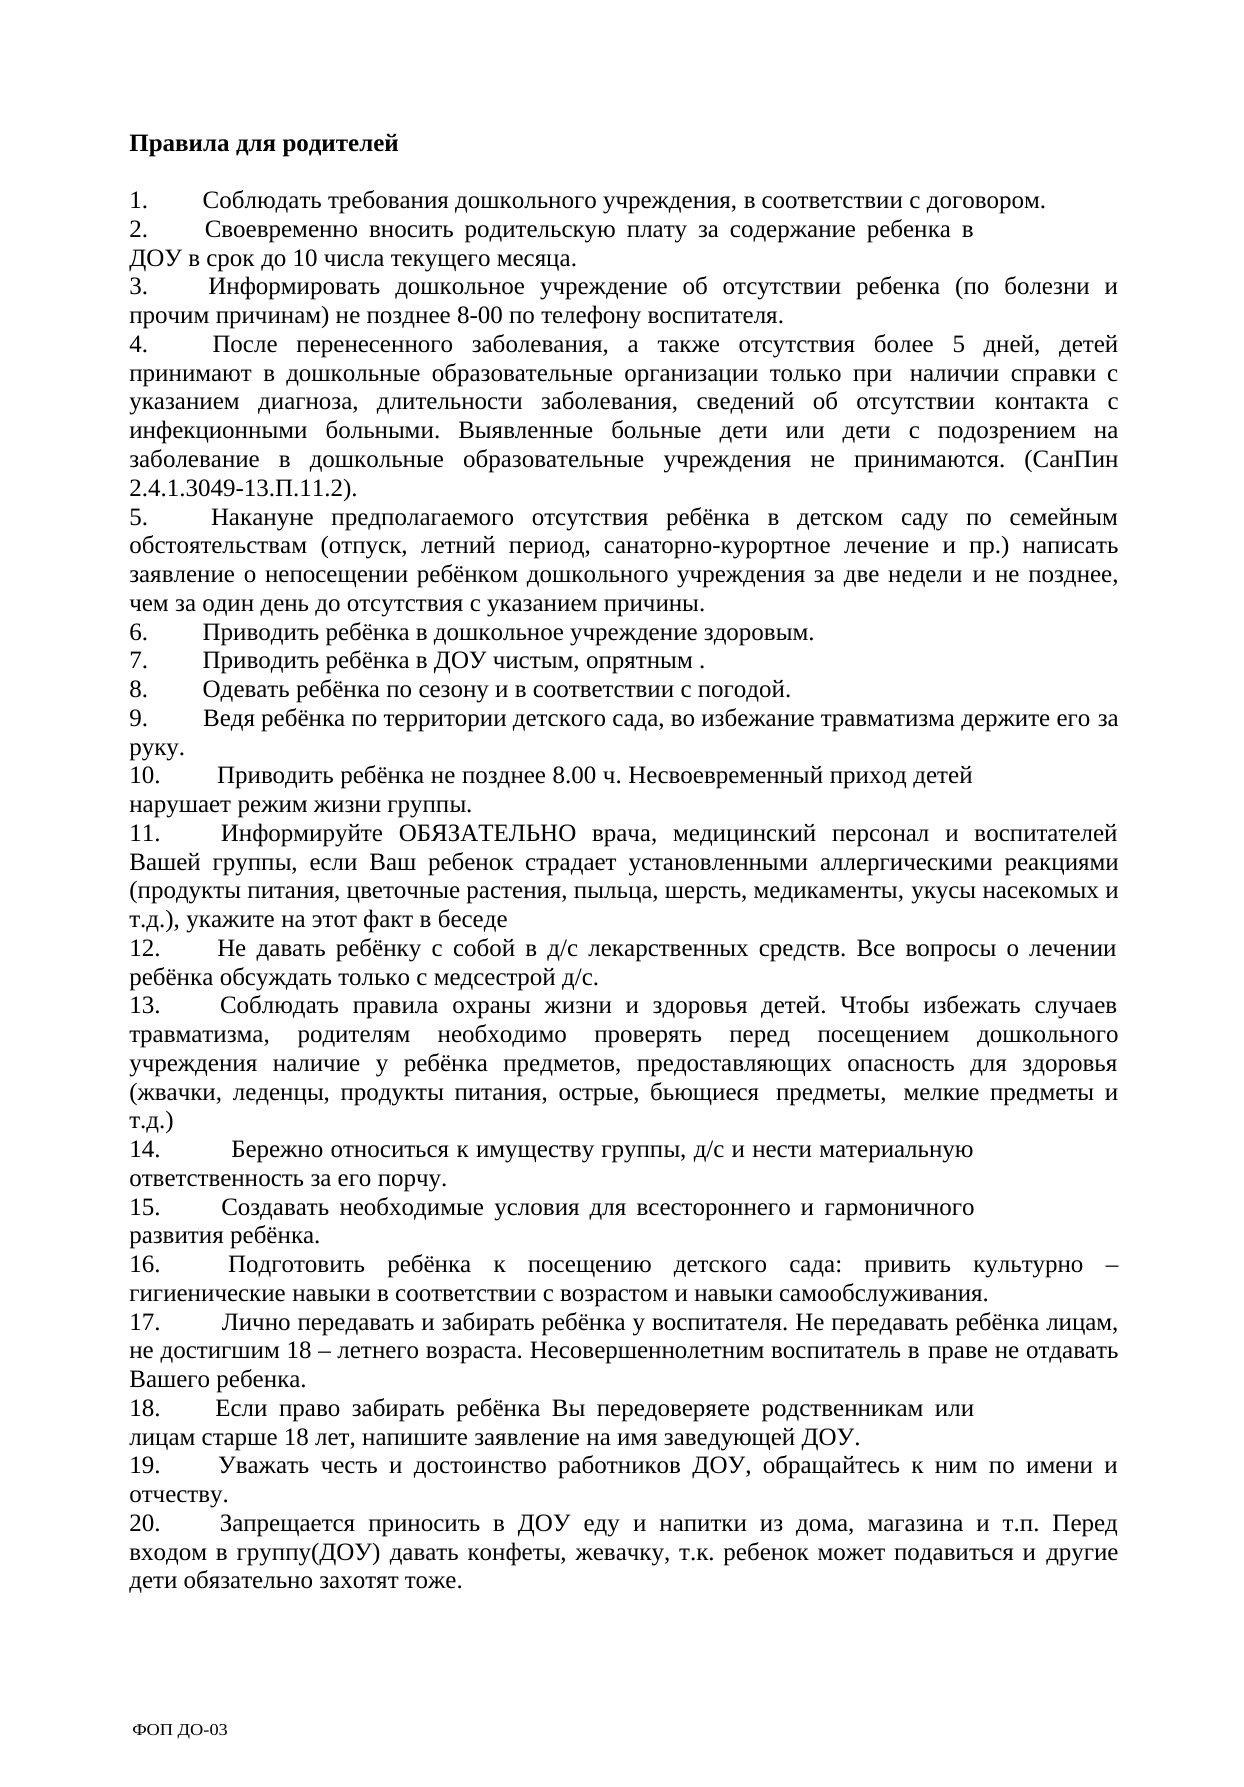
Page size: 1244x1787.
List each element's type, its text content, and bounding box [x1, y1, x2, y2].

list Соблюдать требования дошкольного учреждения, в соответствии с договором. [129, 185, 1122, 214]
list После перенесенного заболевания, а также отсутствия более 5 дней, детей принимают в дошкольные образовательные организации только при наличии справки с указанием диагноза, длительности заболевания, сведений об отсутствии контакта с инфекционными больными. Выявленные больные дети или дети с подозрением на заболевание в дошкольные образовательные учреждения не принимаются. (СанПин 2.4.1.3049-13.П.11.2). [129, 329, 1118, 501]
list Приводить ребёнка не позднее 8.00 ч. Несвоевременный приход детей нарушает режим жизни группы. [129, 760, 974, 818]
text Правила для родителей [129, 128, 1122, 157]
list Не давать ребёнку с собой в д/с лекарственных средств. Все вопросы о лечении ребёнка обсуждать только с медсестрой д/с. [129, 933, 1118, 990]
list Запрещается приносить в ДОУ еду и напитки из дома, магазина и т.п. Перед входом в группу(ДОУ) давать конфеты, жевачку, т.к. ребенок может подавиться и другие дети обязательно захотят тоже. [129, 1508, 1118, 1594]
list Накануне предполагаемого отсутствия ребёнка в детском саду по семейным обстоятельствам (отпуск, летний период, санаторно-курортное лечение и пр.) написать заявление о непосещении ребёнком дошкольного учреждения за две недели и не позднее, чем за один день до отсутствия с указанием причины. [129, 502, 1118, 617]
list Информируйте ОБЯЗАТЕЛЬНО врача, медицинский персонал и воспитателей Вашей группы, если Ваш ребенок страдает установленными аллергическими реакциями (продукты питания, цветочные растения, пыльца, шерсть, медикаменты, укусы насекомых и т.д.), укажите на этот факт в беседе [129, 818, 1118, 933]
list Бережно относиться к имуществу группы, д/с и нести материальную ответственность за его порчу. [129, 1134, 974, 1192]
list Приводить ребёнка в дошкольное учреждение здоровым. [129, 617, 1122, 645]
list Подготовить ребёнка к посещению детского сада: привить культурно – гигиенические навыки в соответствии с возрастом и навыки самообслуживания. [129, 1249, 1118, 1307]
list Информировать дошкольное учреждение об отсутствии ребенка (по болезни и прочим причинам) не позднее 8-00 по телефону воспитателя. [129, 271, 1118, 329]
list Приводить ребёнка в ДОУ чистым, опрятным . [129, 645, 1122, 674]
list Одевать ребёнка по сезону и в соответствии с погодой. [129, 674, 1122, 703]
list Лично передавать и забирать ребёнка у воспитателя. Не передавать ребёнка лицам, не достигшим 18 – летнего возраста. Несовершеннолетним воспитатель в праве не отдавать Вашего ребенка. [129, 1307, 1118, 1393]
list Своевременно вносить родительскую плату за содержание ребенка в ДОУ в срок до 10 числа текущего месяца. [129, 214, 974, 271]
list Создавать необходимые условия для всестороннего и гармоничного развития ребёнка. [129, 1192, 974, 1249]
list Если право забирать ребёнка Вы передоверяете родственникам или лицам старше 18 лет, напишите заявление на имя заведующей ДОУ. [129, 1393, 975, 1451]
list Ведя ребёнка по территории детского сада, во избежание травматизма держите его за руку. [129, 703, 1118, 760]
list Соблюдать правила охраны жизни и здоровья детей. Чтобы избежать случаев травматизма, родителям необходимо проверять перед посещением дошкольного учреждения наличие у ребёнка предметов, предоставляющих опасность для здоровья (жвачки, леденцы, продукты питания, острые, бьющиеся предметы, мелкие предметы и т.д.) [129, 990, 1118, 1134]
list Уважать честь и достоинство работников ДОУ, обращайтесь к ним по имени и отчеству. [129, 1451, 1118, 1508]
